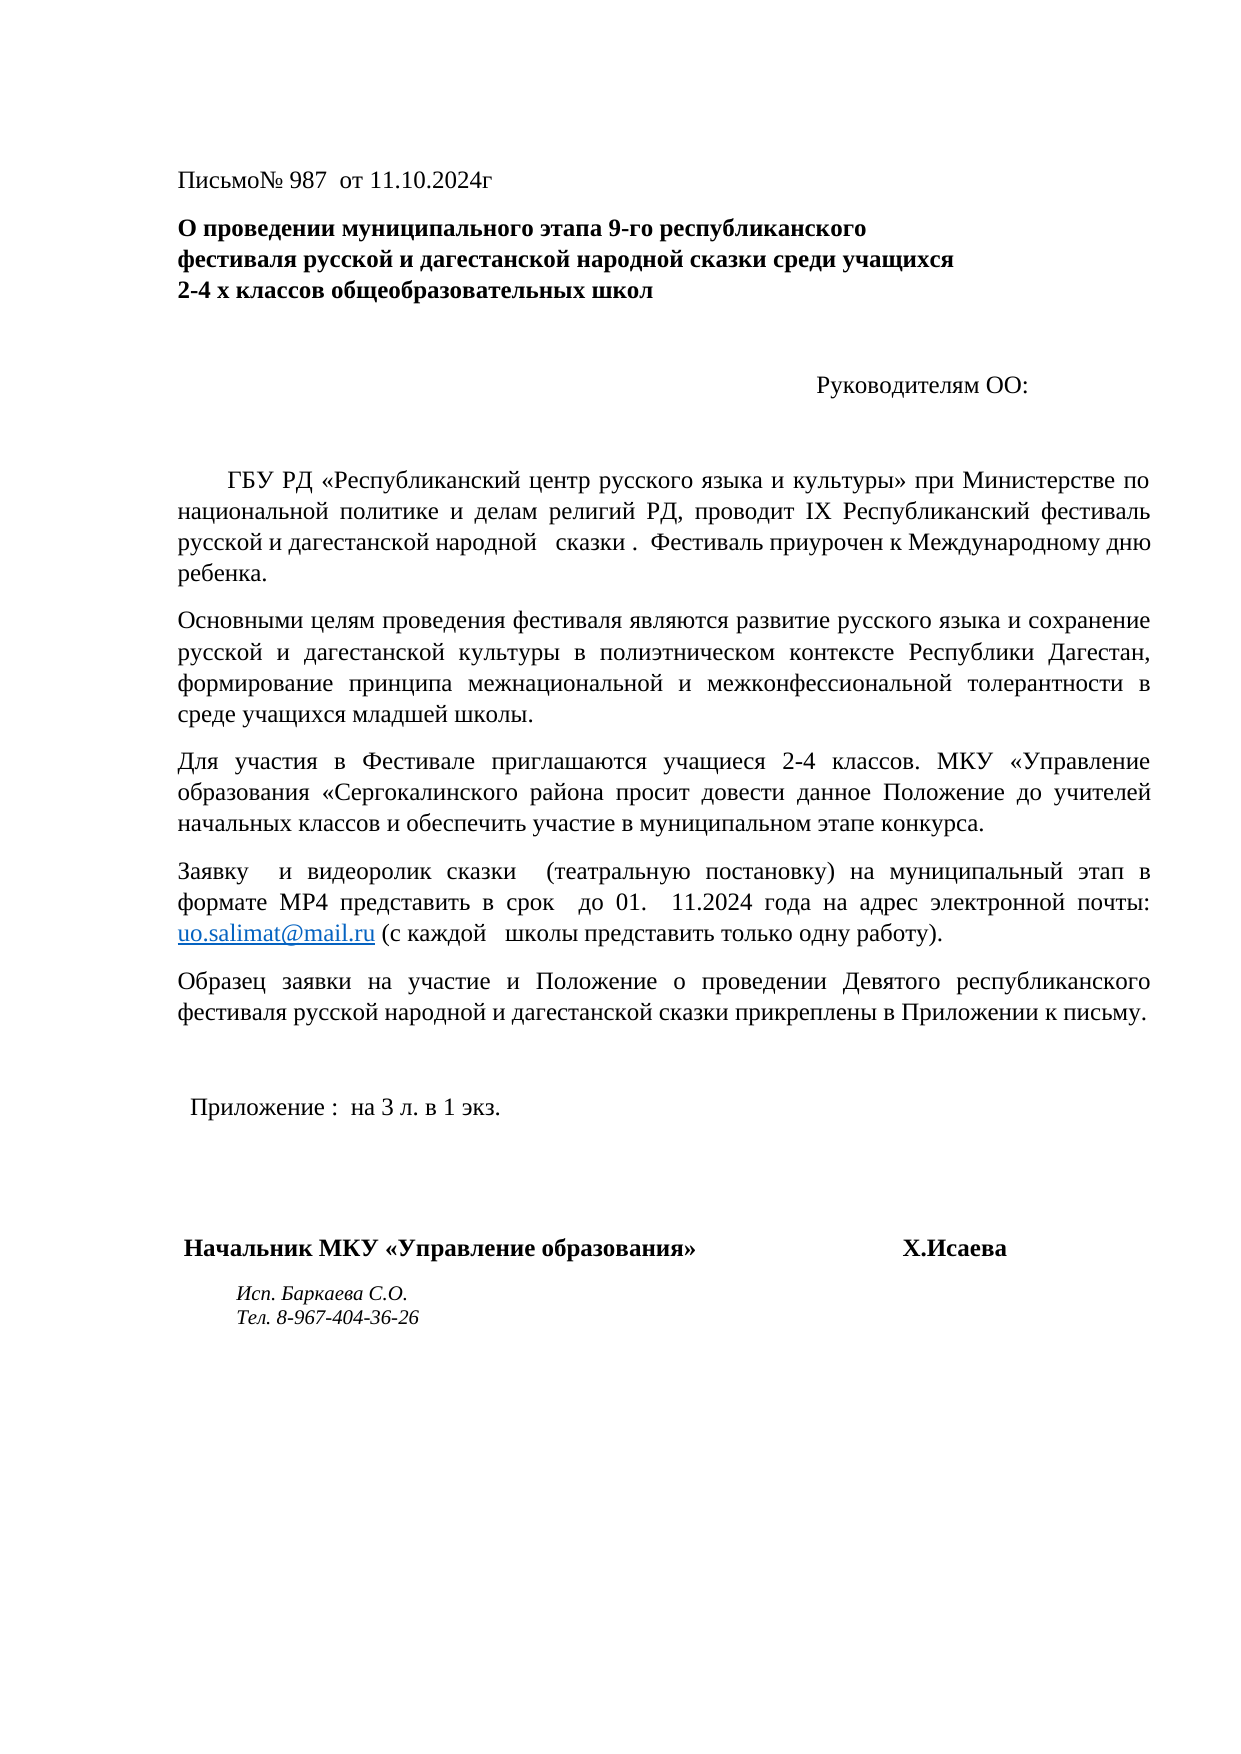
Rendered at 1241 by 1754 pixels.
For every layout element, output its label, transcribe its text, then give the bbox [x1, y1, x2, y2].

text О проведении муниципального этапа 9-го республиканского фестиваля русской и дагестанской народной сказки среди учащихся 2-4 х классов общеобразовательных школ [177, 213, 1152, 303]
text Начальник МКУ «Управление образования» Х.Исаева [177, 1233, 1152, 1262]
text Образец заявки на участие и Положение о проведении Девятого республиканского фестиваля русской народной и дагестанской сказки прикреплены в Приложении к письму. [177, 966, 1152, 1026]
text Письмо№ 987 от 11.10.2024г [177, 165, 1152, 194]
text ГБУ РД «Республиканский центр русского языка и культуры» при Министерстве по национальной политике и делам религий РД, проводит IX Республиканский фестиваль русской и дагестанской народной сказки . Фестиваль приурочен к Международному дню ребенка. [177, 465, 1152, 587]
text Приложение : на 3 л. в 1 экз. [177, 1092, 1152, 1120]
text Руководителям ОО: [177, 370, 1152, 399]
text Исп. Баркаева С.О. [177, 1281, 1152, 1305]
text Тел. 8-967-404-36-26 [177, 1305, 1152, 1329]
text Для участия в Фестивале приглашаются учащиеся 2-4 классов. МКУ «Управление образования «Сергокалинского района просит довести данное Положение до учителей начальных классов и обеспечить участие в муниципальном этапе конкурса. [177, 746, 1152, 837]
text Основными целям проведения фестиваля являются развитие русского языка и сохранение русской и дагестанской культуры в полиэтническом контексте Республики Дагестан, формирование принципа межнациональной и межконфессиональной толерантности в среде учащихся младшей школы. [177, 606, 1152, 727]
text Заявку и видеоролик сказки (театральную постановку) на муниципальный этап в формате MP4 представить в срок до 01. 11.2024 года на адрес электронной почты: uo.salimat@mail.ru (с каждой школы представить только одну работу). [177, 856, 1152, 947]
